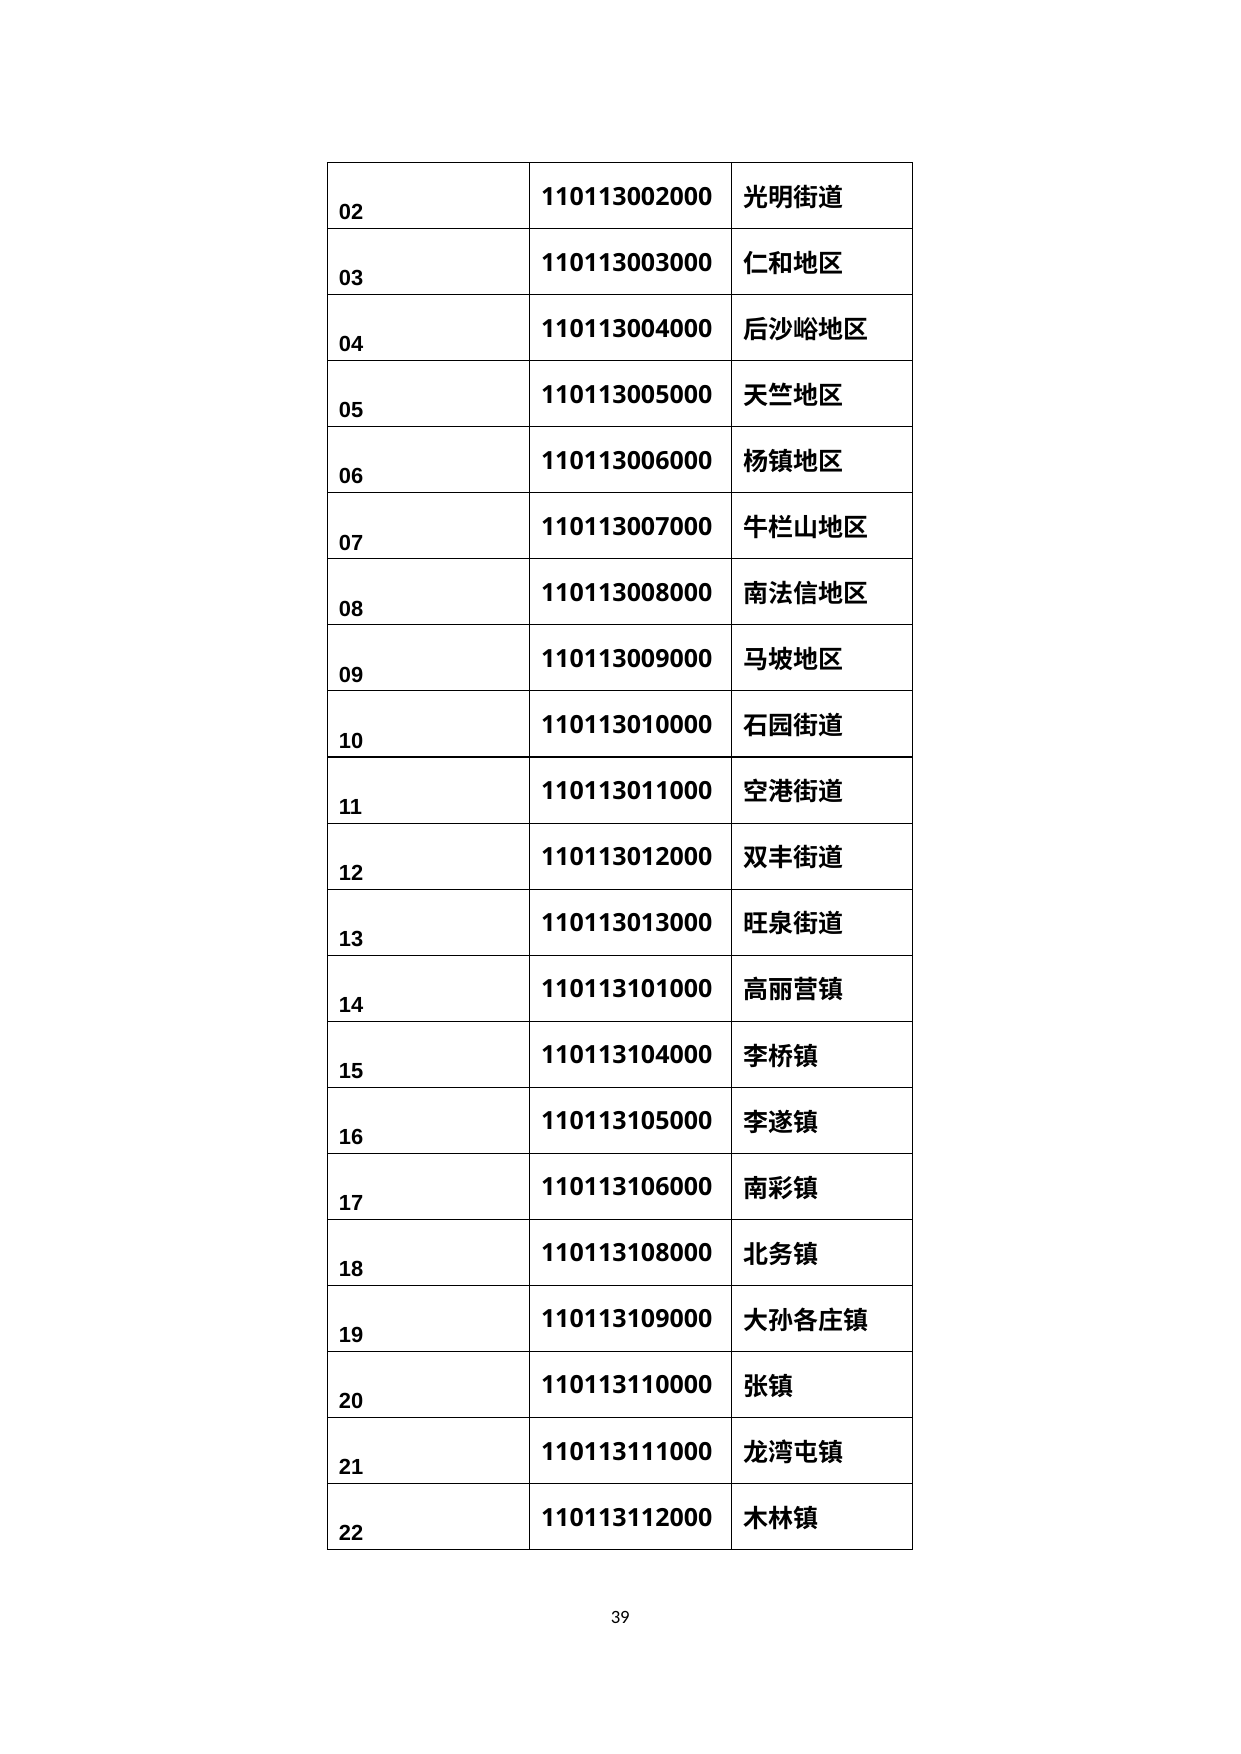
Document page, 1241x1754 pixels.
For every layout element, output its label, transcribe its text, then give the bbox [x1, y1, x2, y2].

table_cell 12 [328, 824, 529, 888]
table_cell 杨镇地区 [732, 427, 912, 492]
table_cell 110113009000 [530, 625, 731, 690]
table_cell 110113006000 [530, 427, 731, 492]
table_cell 110113104000 [530, 1022, 731, 1087]
table_cell 北务镇 [732, 1220, 912, 1285]
table_cell 高丽营镇 [732, 956, 912, 1021]
table_cell 马坡地区 [732, 625, 912, 690]
table_cell 17 [328, 1154, 529, 1219]
table_cell 15 [328, 1022, 529, 1087]
table_cell 13 [328, 890, 529, 954]
table_cell 天竺地区 [732, 361, 912, 426]
table_cell 110113109000 [530, 1286, 731, 1351]
table_cell 110113012000 [530, 824, 731, 888]
table_cell 仁和地区 [732, 229, 912, 294]
table_cell 19 [328, 1286, 529, 1351]
table_cell 110113008000 [530, 559, 731, 624]
table_cell 110113111000 [530, 1418, 731, 1483]
table_cell 11 [328, 758, 529, 822]
table_cell 16 [328, 1088, 529, 1153]
table_cell 03 [328, 229, 529, 294]
table_cell 空港街道 [732, 758, 912, 822]
table_cell 大孙各庄镇 [732, 1286, 912, 1351]
table_cell 110113105000 [530, 1088, 731, 1153]
table_cell 张镇 [732, 1352, 912, 1417]
table_cell 110113002000 [530, 163, 731, 228]
table_cell 旺泉街道 [732, 890, 912, 954]
table_cell 110113010000 [530, 691, 731, 756]
table_cell 110113005000 [530, 361, 731, 426]
table_cell 龙湾屯镇 [732, 1418, 912, 1483]
table_cell 110113106000 [530, 1154, 731, 1219]
table_cell 110113101000 [530, 956, 731, 1021]
table_cell 09 [328, 625, 529, 690]
table_cell 14 [328, 956, 529, 1021]
table_cell 南彩镇 [732, 1154, 912, 1219]
table_cell 110113007000 [530, 493, 731, 558]
table_cell 南法信地区 [732, 559, 912, 624]
table_cell 李桥镇 [732, 1022, 912, 1087]
table_cell 李遂镇 [732, 1088, 912, 1153]
table_cell 04 [328, 295, 529, 360]
table_cell 18 [328, 1220, 529, 1285]
table_cell 110113110000 [530, 1352, 731, 1417]
table_cell 110113004000 [530, 295, 731, 360]
table_cell 06 [328, 427, 529, 492]
table_cell 石园街道 [732, 691, 912, 756]
table_cell 110113011000 [530, 758, 731, 822]
table_cell 牛栏山地区 [732, 493, 912, 558]
table_cell 110113003000 [530, 229, 731, 294]
table_cell 08 [328, 559, 529, 624]
table_cell 光明街道 [732, 163, 912, 228]
table_cell 110113112000 [530, 1484, 731, 1549]
table_cell 木林镇 [732, 1484, 912, 1549]
table_cell 21 [328, 1418, 529, 1483]
table_cell 02 [328, 163, 529, 228]
table_cell 05 [328, 361, 529, 426]
table_cell 10 [328, 691, 529, 756]
table_cell 110113108000 [530, 1220, 731, 1285]
table_cell 后沙峪地区 [732, 295, 912, 360]
table_cell 20 [328, 1352, 529, 1417]
table_cell 22 [328, 1484, 529, 1549]
table_cell 07 [328, 493, 529, 558]
table_cell 110113013000 [530, 890, 731, 954]
table_cell 双丰街道 [732, 824, 912, 888]
